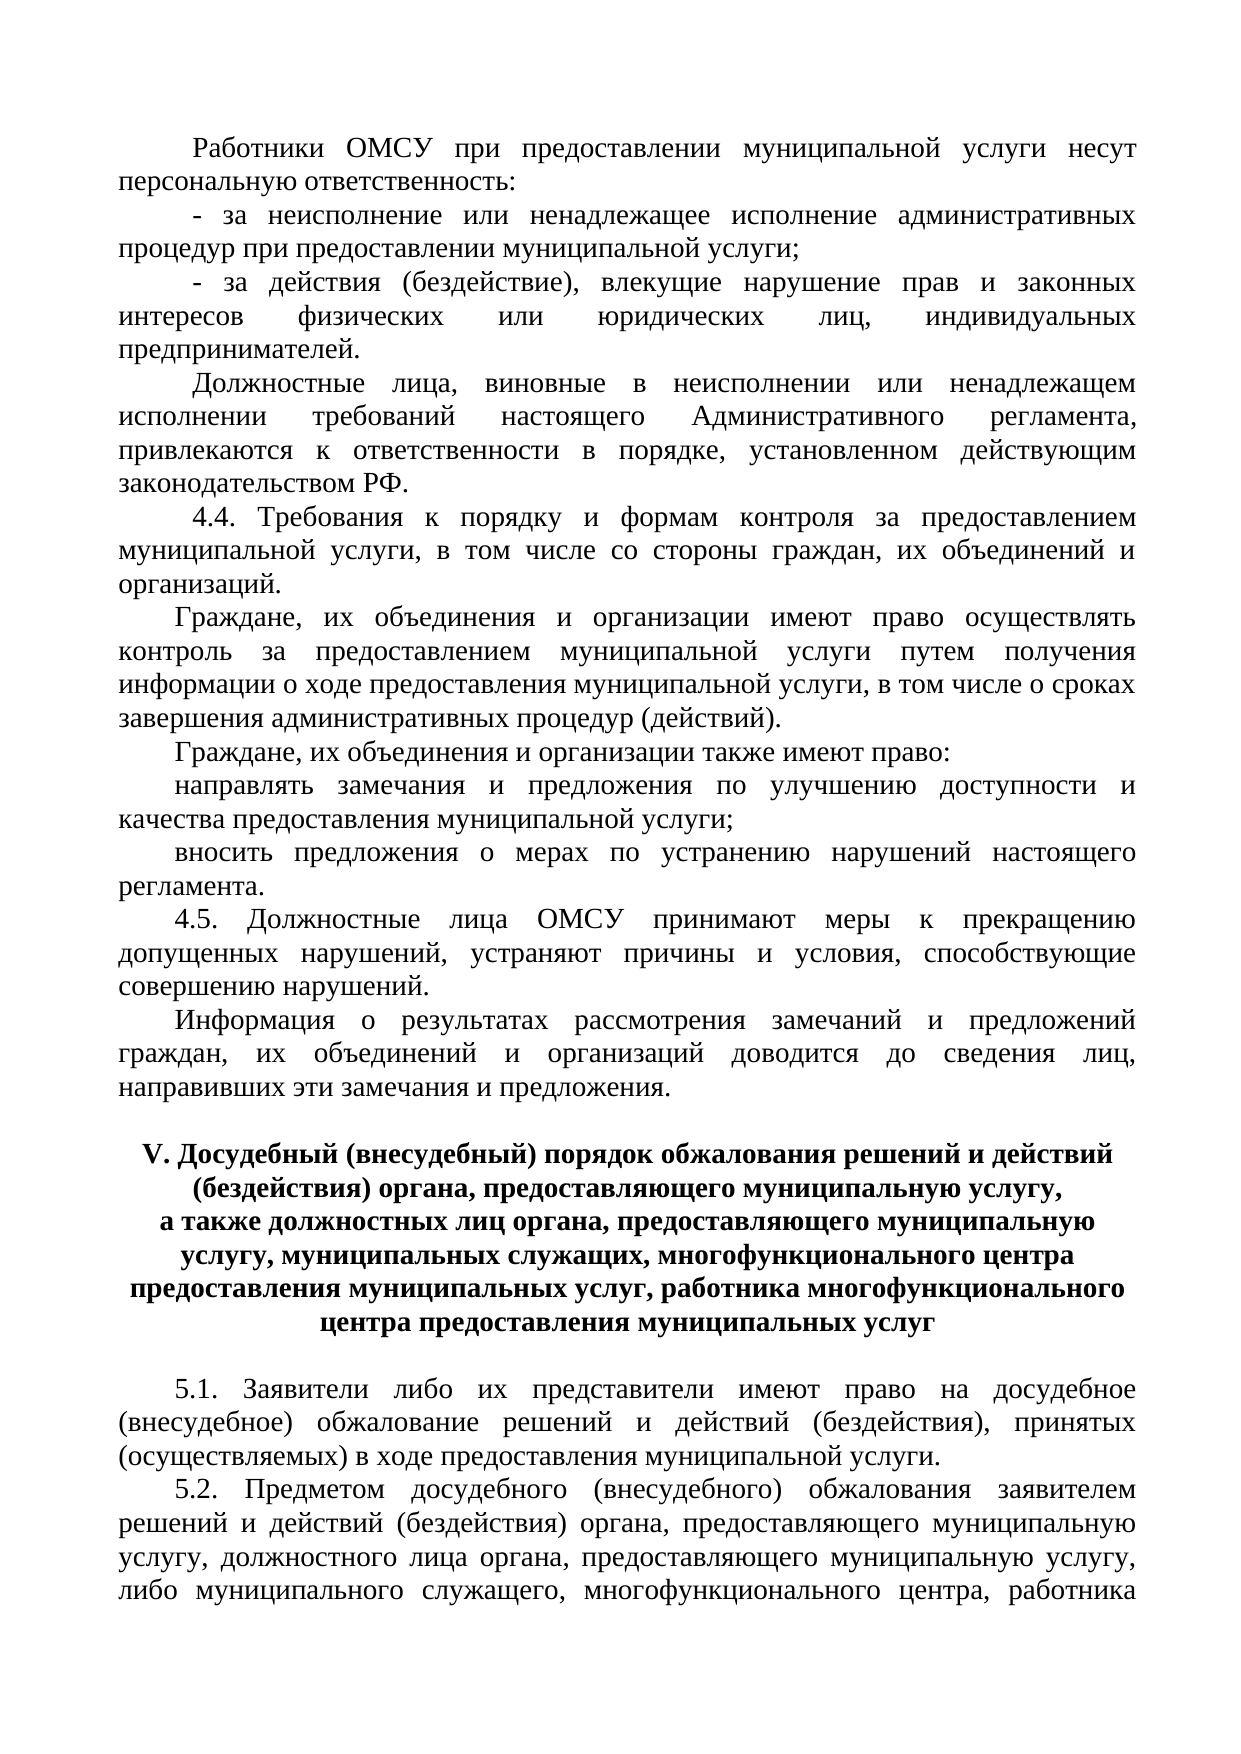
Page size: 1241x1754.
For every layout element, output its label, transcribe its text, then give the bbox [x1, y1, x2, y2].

text 4.5. Должностные лица ОМСУ принимают меры к прекращению допущенных нарушений, устраняют причины и условия, способствующие совершению нарушений. [118, 901, 1137, 1002]
text вносить предложения о мерах по устранению нарушений настоящего регламента. [118, 834, 1137, 901]
text - за действия (бездействие), влекущие нарушение прав и законных интересов физических или юридических лиц, индивидуальных предпринимателей. [118, 264, 1137, 365]
text V. Досудебный (внесудебный) порядок обжалования решений и действий (бездействия) органа, предоставляющего муниципальную услугу, [118, 1136, 1137, 1203]
text Работники ОМСУ при предоставлении муниципальной услуги несут персональную ответственность: [118, 130, 1137, 197]
text направлять замечания и предложения по улучшению доступности и качества предоставления муниципальной услуги; [118, 767, 1137, 834]
text 5.1. Заявители либо их представители имеют право на досудебное (внесудебное) обжалование решений и действий (бездействия), принятых (осуществляемых) в ходе предоставления муниципальной услуги. [118, 1371, 1137, 1472]
text 4.4. Требования к порядку и формам контроля за предоставлением муниципальной услуги, в том числе со стороны граждан, их объединений и организаций. [118, 499, 1137, 599]
text - за неисполнение или ненадлежащее исполнение административных процедур при предоставлении муниципальной услуги; [118, 197, 1137, 264]
text Должностные лица, виновные в неисполнении или ненадлежащем исполнении требований настоящего Административного регламента, привлекаются к ответственности в порядке, установленном действующим законодательством РФ. [118, 365, 1137, 499]
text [118, 1472, 1137, 1606]
text Граждане, их объединения и организации также имеют право: [118, 734, 1137, 767]
text а также должностных лиц органа, предоставляющего муниципальную услугу, муниципальных служащих, многофункционального центра предоставления муниципальных услуг, работника многофункционального центра предоставления муниципальных услуг [118, 1203, 1137, 1337]
text Информация о результатах рассмотрения замечаний и предложений граждан, их объединений и организаций доводится до сведения лиц, направивших эти замечания и предложения. [118, 1002, 1137, 1103]
text Граждане, их объединения и организации имеют право осуществлять контроль за предоставлением муниципальной услуги путем получения информации о ходе предоставления муниципальной услуги, в том числе о сроках завершения административных процедур (действий). [118, 599, 1137, 734]
